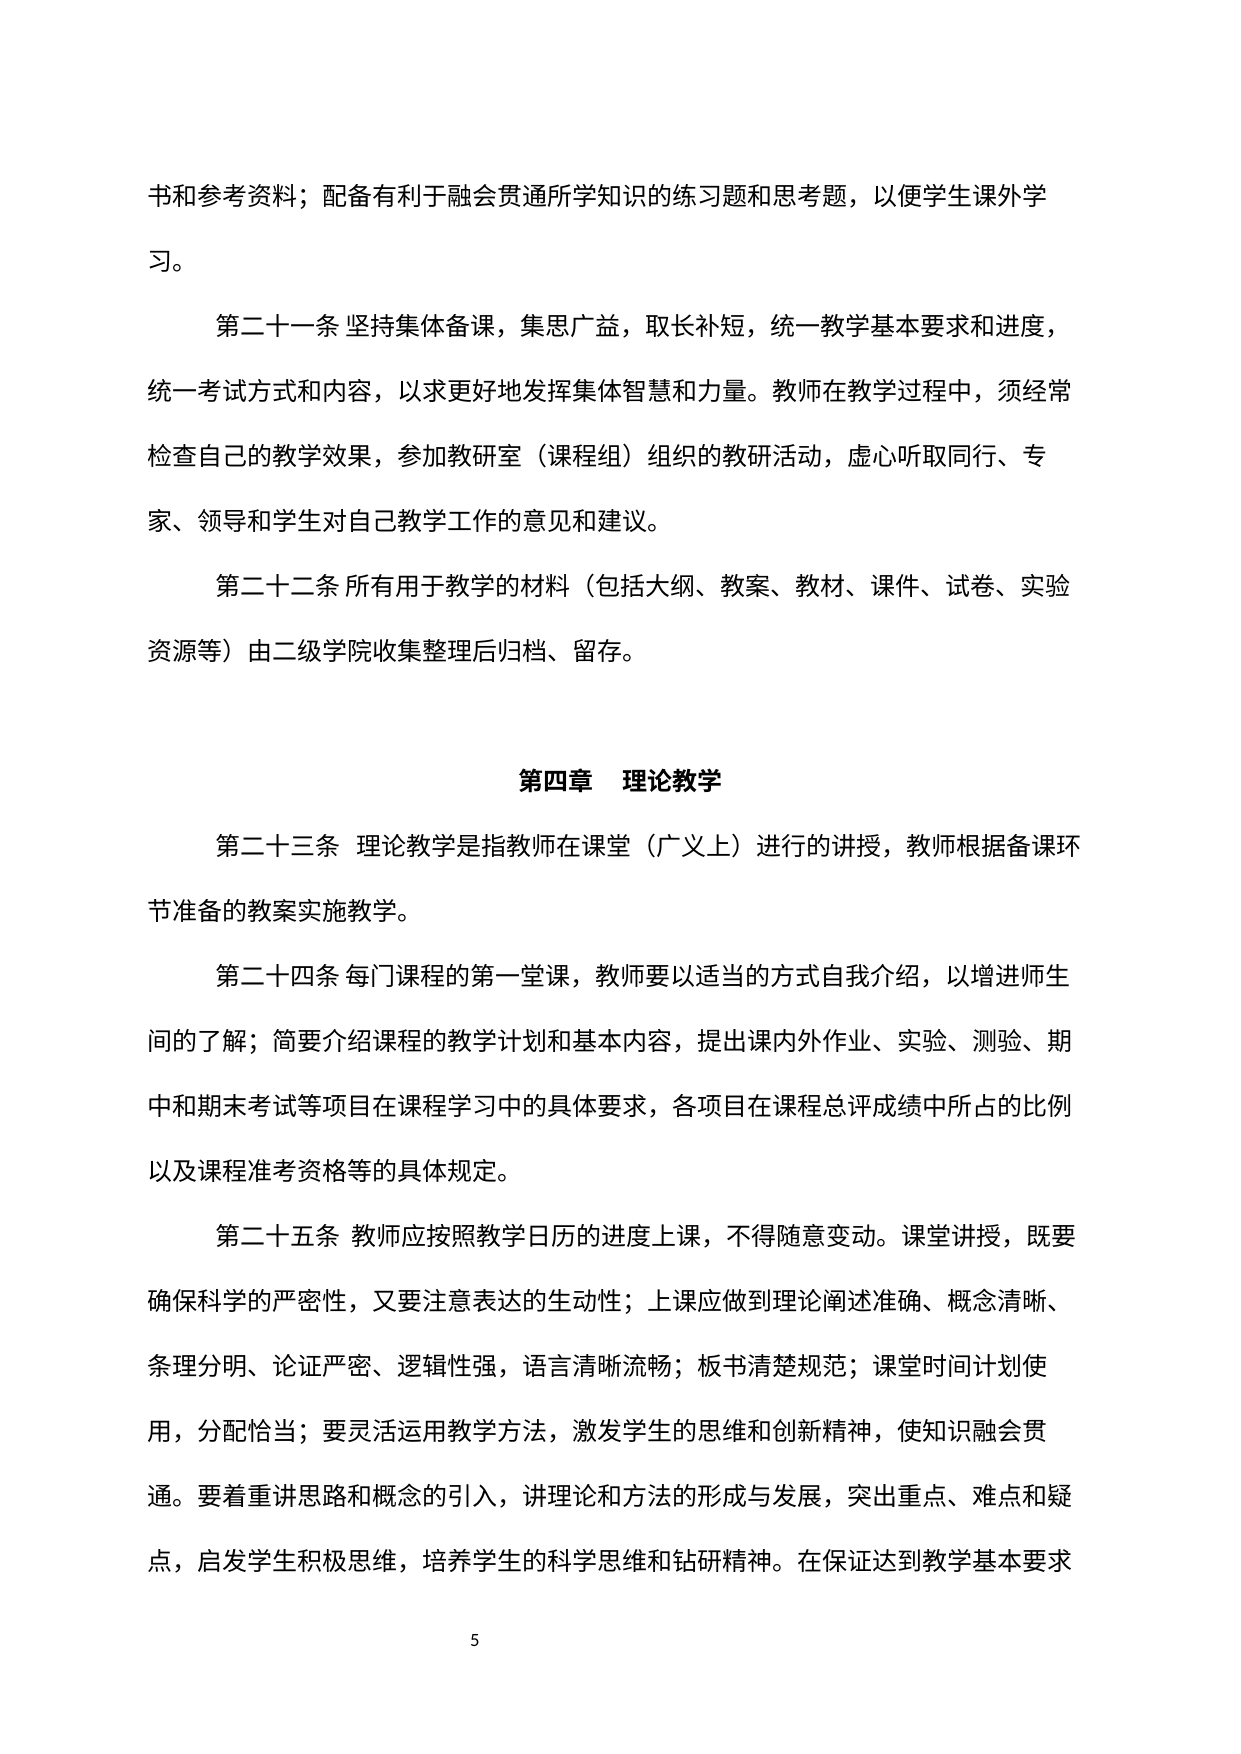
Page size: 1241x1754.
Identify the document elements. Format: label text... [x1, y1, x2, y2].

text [148, 162, 1093, 292]
text 第二十一条 坚持集体备课，集思广益，取长补短，统一教学基本要求和进度，统一考试方式和内容，以求更好地发挥集体智慧和力量。教师在教学过程中，须经常检查自己的教学效果，参加教研室（课程组）组织的教研活动，虚心听取同行、专家、领导和学生对自己教学工作的意见和建议。 [148, 292, 1093, 552]
text 第二十三条 理论教学是指教师在课堂（广义上）进行的讲授，教师根据备课环节准备的教案实施教学。 [148, 812, 1093, 942]
text 第四章 理论教学 [148, 747, 1093, 812]
text 第二十四条 每门课程的第一堂课，教师要以适当的方式自我介绍，以增进师生间的了解；简要介绍课程的教学计划和基本内容，提出课内外作业、实验、测验、期中和期末考试等项目在课程学习中的具体要求，各项目在课程总评成绩中所占的比例以及课程准考资格等的具体规定。 [148, 942, 1093, 1202]
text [148, 1202, 1093, 1592]
text 第二十二条 所有用于教学的材料（包括大纲、教案、教材、课件、试卷、实验资源等）由二级学院收集整理后归档、留存。 [148, 552, 1093, 682]
